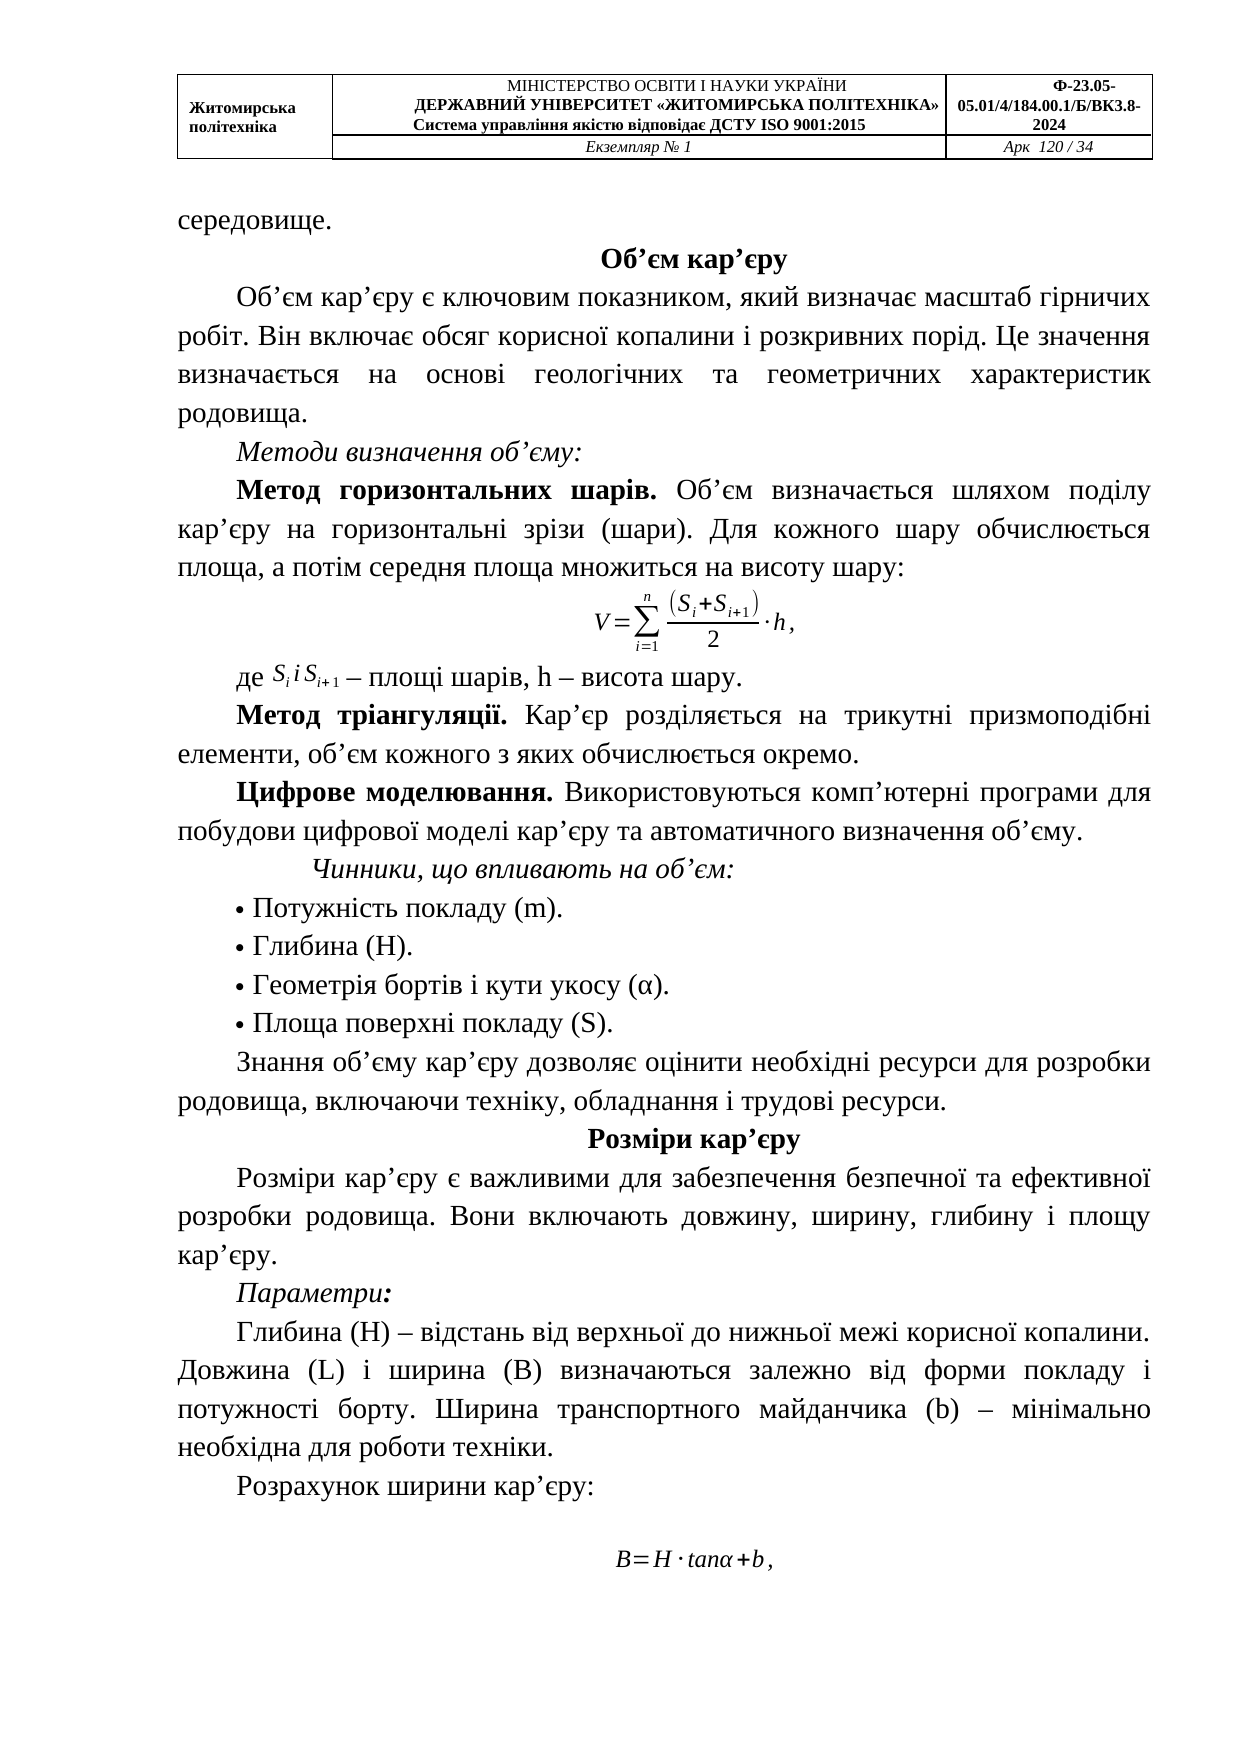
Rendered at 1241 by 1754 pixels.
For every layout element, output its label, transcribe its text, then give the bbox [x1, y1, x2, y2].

text Метод тріангуляції. Кар’єр розділяється на трикутні призмоподібні елементи, об’єм кожного з яких обчислюється окремо. [177, 697, 1152, 769]
text Методи визначення об’єму: [177, 434, 1152, 467]
text Об’єм кар’єру [177, 241, 1152, 274]
text де – площі шарів, h – висота шару. [177, 659, 1152, 692]
text Чинники, що впливають на об’єм: [251, 851, 1152, 885]
list Геометрія бортів і кути укосу (α). [177, 967, 1152, 1001]
text Глибина (H) – відстань від верхньої до нижньої межі корисної копалини. Довжина (L) і ширина (B) визначаються залежно від форми покладу і потужності борту. Ширина транспортного майданчика (b) – мінімально необхідна для роботи техніки. [177, 1314, 1152, 1463]
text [177, 202, 1152, 236]
text Розрахунок ширини кар’єру: [177, 1468, 1152, 1502]
list Потужність покладу (m). [177, 890, 1152, 923]
list Глибина (H). [177, 928, 1152, 962]
text Об’єм кар’єру є ключовим показником, який визначає масштаб гірничих робіт. Він включає обсяг корисної копалини і розкривних порід. Це значення визначається на основі геологічних та геометричних характеристик родовища. [177, 279, 1152, 429]
text Метод горизонтальних шарів. Об’єм визначається шляхом поділу кар’єру на горизонтальні зрізи (шари). Для кожного шару обчислюється площа, а потім середня площа множиться на висоту шару: [177, 472, 1152, 583]
list Площа поверхні покладу (S). [177, 1006, 1152, 1039]
text Параметри: [177, 1275, 1152, 1309]
text Розміри кар’єру [177, 1121, 1152, 1155]
text Цифрове моделювання. Використовуються комп’ютерні програми для побудови цифрової моделі кар’єру та автоматичного визначення об’єму. [177, 774, 1152, 846]
text Знання об’єму кар’єру дозволяє оцінити необхідні ресурси для розробки родовища, включаючи техніку, обладнання і трудові ресурси. [177, 1044, 1152, 1116]
text Розміри кар’єру є важливими для забезпечення безпечної та ефективної розробки родовища. Вони включають довжину, ширину, глибину і площу кар’єру. [177, 1160, 1152, 1270]
